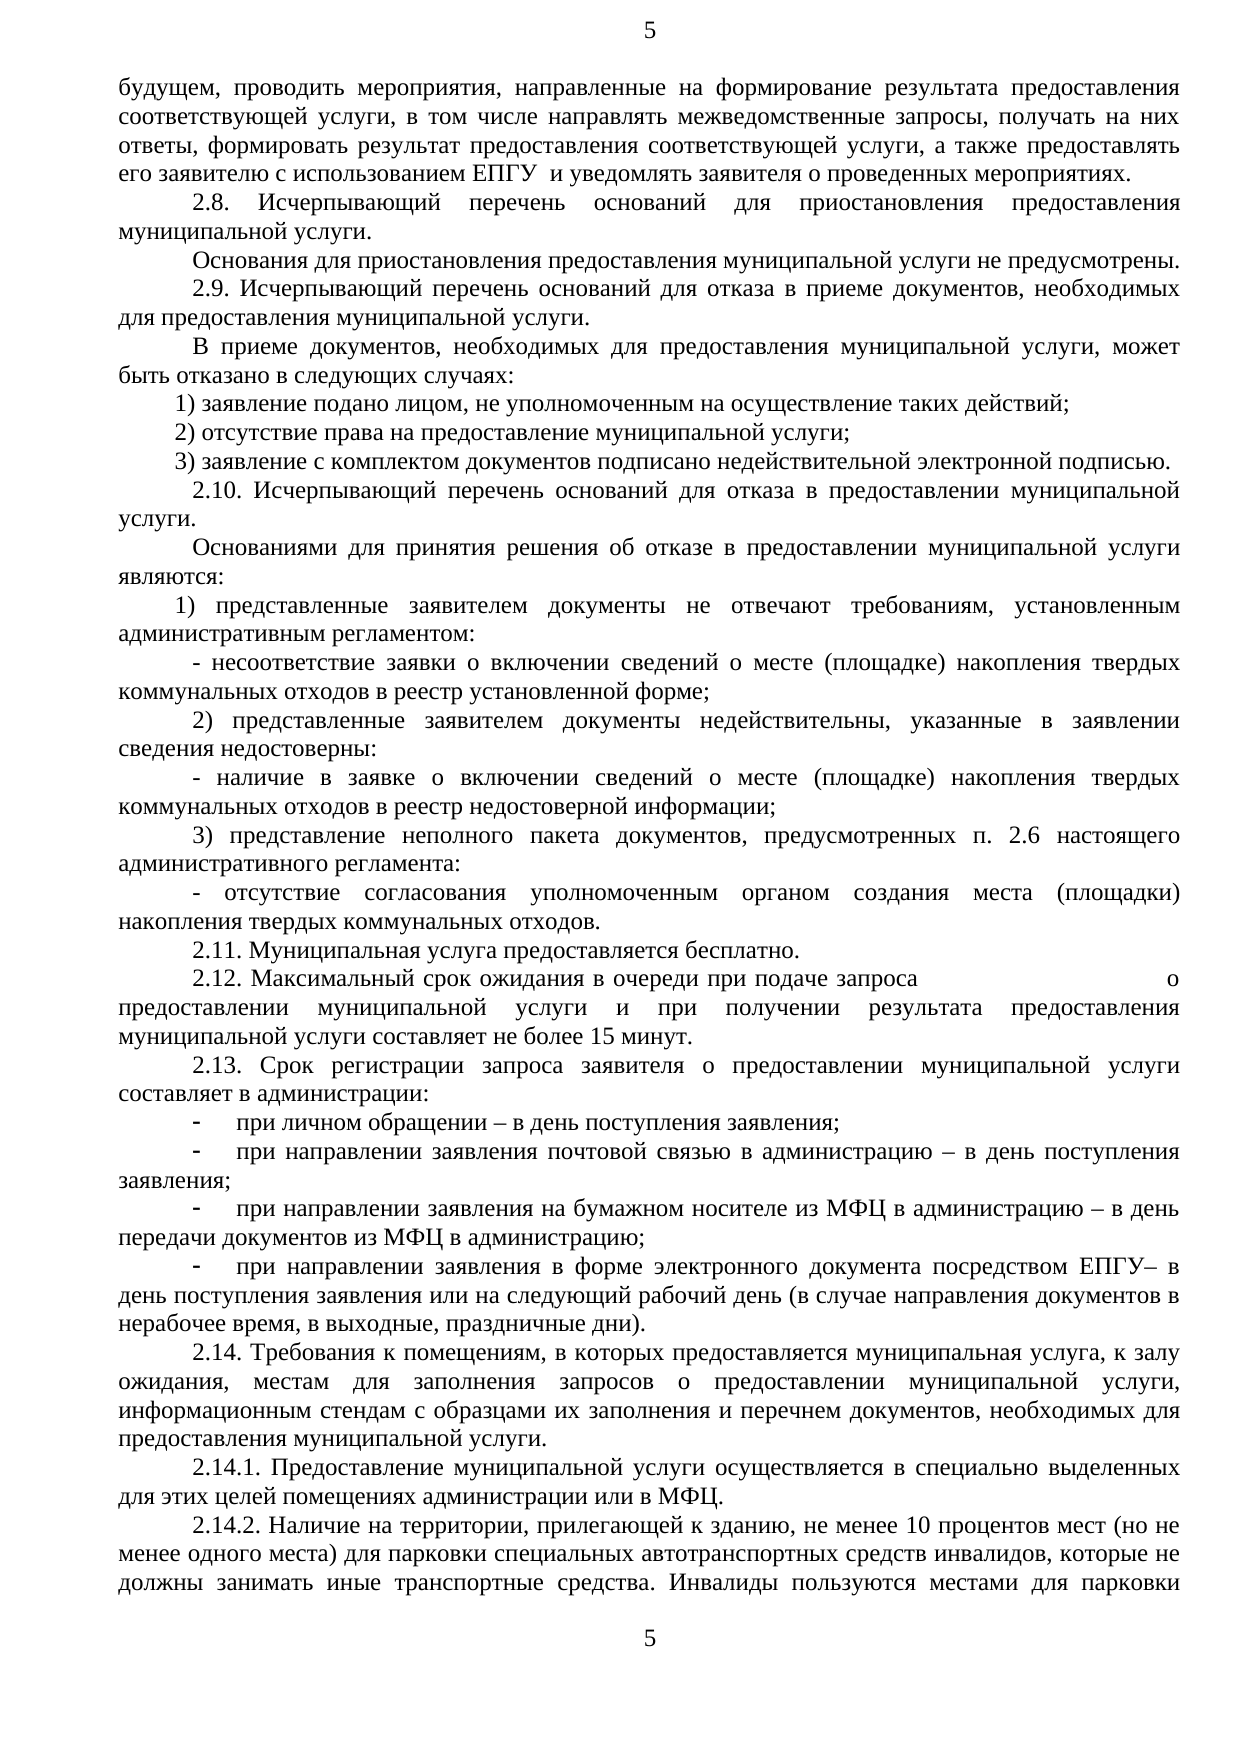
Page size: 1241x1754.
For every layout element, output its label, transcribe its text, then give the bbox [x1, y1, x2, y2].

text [118, 1510, 1181, 1596]
list при направлении заявления почтовой связью в администрацию – в день поступления заявления; [118, 1136, 1181, 1193]
text 2.12. Максимальный срок ожидания в очереди при подаче запроса о предоставлении муниципальной услуги и при получении результата предоставления муниципальной услуги составляет не более 15 минут. [118, 963, 1181, 1050]
text - наличие в заявке о включении сведений о месте (площадке) накопления твердых коммунальных отходов в реестр недостоверной информации; [118, 762, 1181, 820]
title 2.14. Требования к помещениям, в которых предоставляется муниципальная услуга, к залу ожидания, местам для заполнения запросов о предоставлении муниципальной услуги, информационным стендам с образцами их заполнения и перечнем документов, необходимых для предоставления муниципальной услуги. [118, 1337, 1181, 1452]
text 2.8. Исчерпывающий перечень оснований для приостановления предоставления муниципальной услуги. [118, 187, 1181, 245]
text - несоответствие заявки о включении сведений о месте (площадке) накопления твердых коммунальных отходов в реестр установленной форме; [118, 647, 1181, 705]
text 2) представленные заявителем документы недействительны, указанные в заявлении сведения недостоверны: [118, 705, 1181, 762]
text 2.11. Муниципальная услуга предоставляется бесплатно. [118, 935, 1181, 963]
text 3) заявление с комплектом документов подписано недействительной электронной подписью. [118, 446, 1181, 475]
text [118, 72, 1181, 187]
list при направлении заявления на бумажном носителе из МФЦ в администрацию – в день передачи документов из МФЦ в администрацию; [118, 1193, 1181, 1251]
text 2) отсутствие права на предоставление муниципальной услуги; [118, 417, 1181, 446]
text В приеме документов, необходимых для предоставления муниципальной услуги, может быть отказано в следующих случаях: [118, 331, 1181, 388]
list при направлении заявления в форме электронного документа посредством ЕПГУ– в день поступления заявления или на следующий рабочий день (в случае направления документов в нерабочее время, в выходные, праздничные дни). [118, 1251, 1181, 1337]
text 2.10. Исчерпывающий перечень оснований для отказа в предоставлении муниципальной услуги. [118, 475, 1181, 532]
text - отсутствие согласования уполномоченным органом создания места (площадки) накопления твердых коммунальных отходов. [118, 877, 1181, 935]
text 2.9. Исчерпывающий перечень оснований для отказа в приеме документов, необходимых для предоставления муниципальной услуги. [118, 273, 1181, 331]
text 1) представленные заявителем документы не отвечают требованиям, установленным административным регламентом: [118, 590, 1181, 647]
title 2.13. Срок регистрации запроса заявителя о предоставлении муниципальной услуги составляет в администрации: [118, 1050, 1181, 1107]
text Основаниями для принятия решения об отказе в предоставлении муниципальной услуги являются: [118, 532, 1181, 590]
text 3) представление неполного пакета документов, предусмотренных п. 2.6 настоящего административного регламента: [118, 820, 1181, 877]
text 1) заявление подано лицом, не уполномоченным на осуществление таких действий; [118, 388, 1181, 417]
list при личном обращении – в день поступления заявления; [118, 1107, 1181, 1136]
text 2.14.1. Предоставление муниципальной услуги осуществляется в специально выделенных для этих целей помещениях администрации или в МФЦ. [118, 1452, 1181, 1510]
text Основания для приостановления предоставления муниципальной услуги не предусмотрены. [118, 245, 1181, 273]
